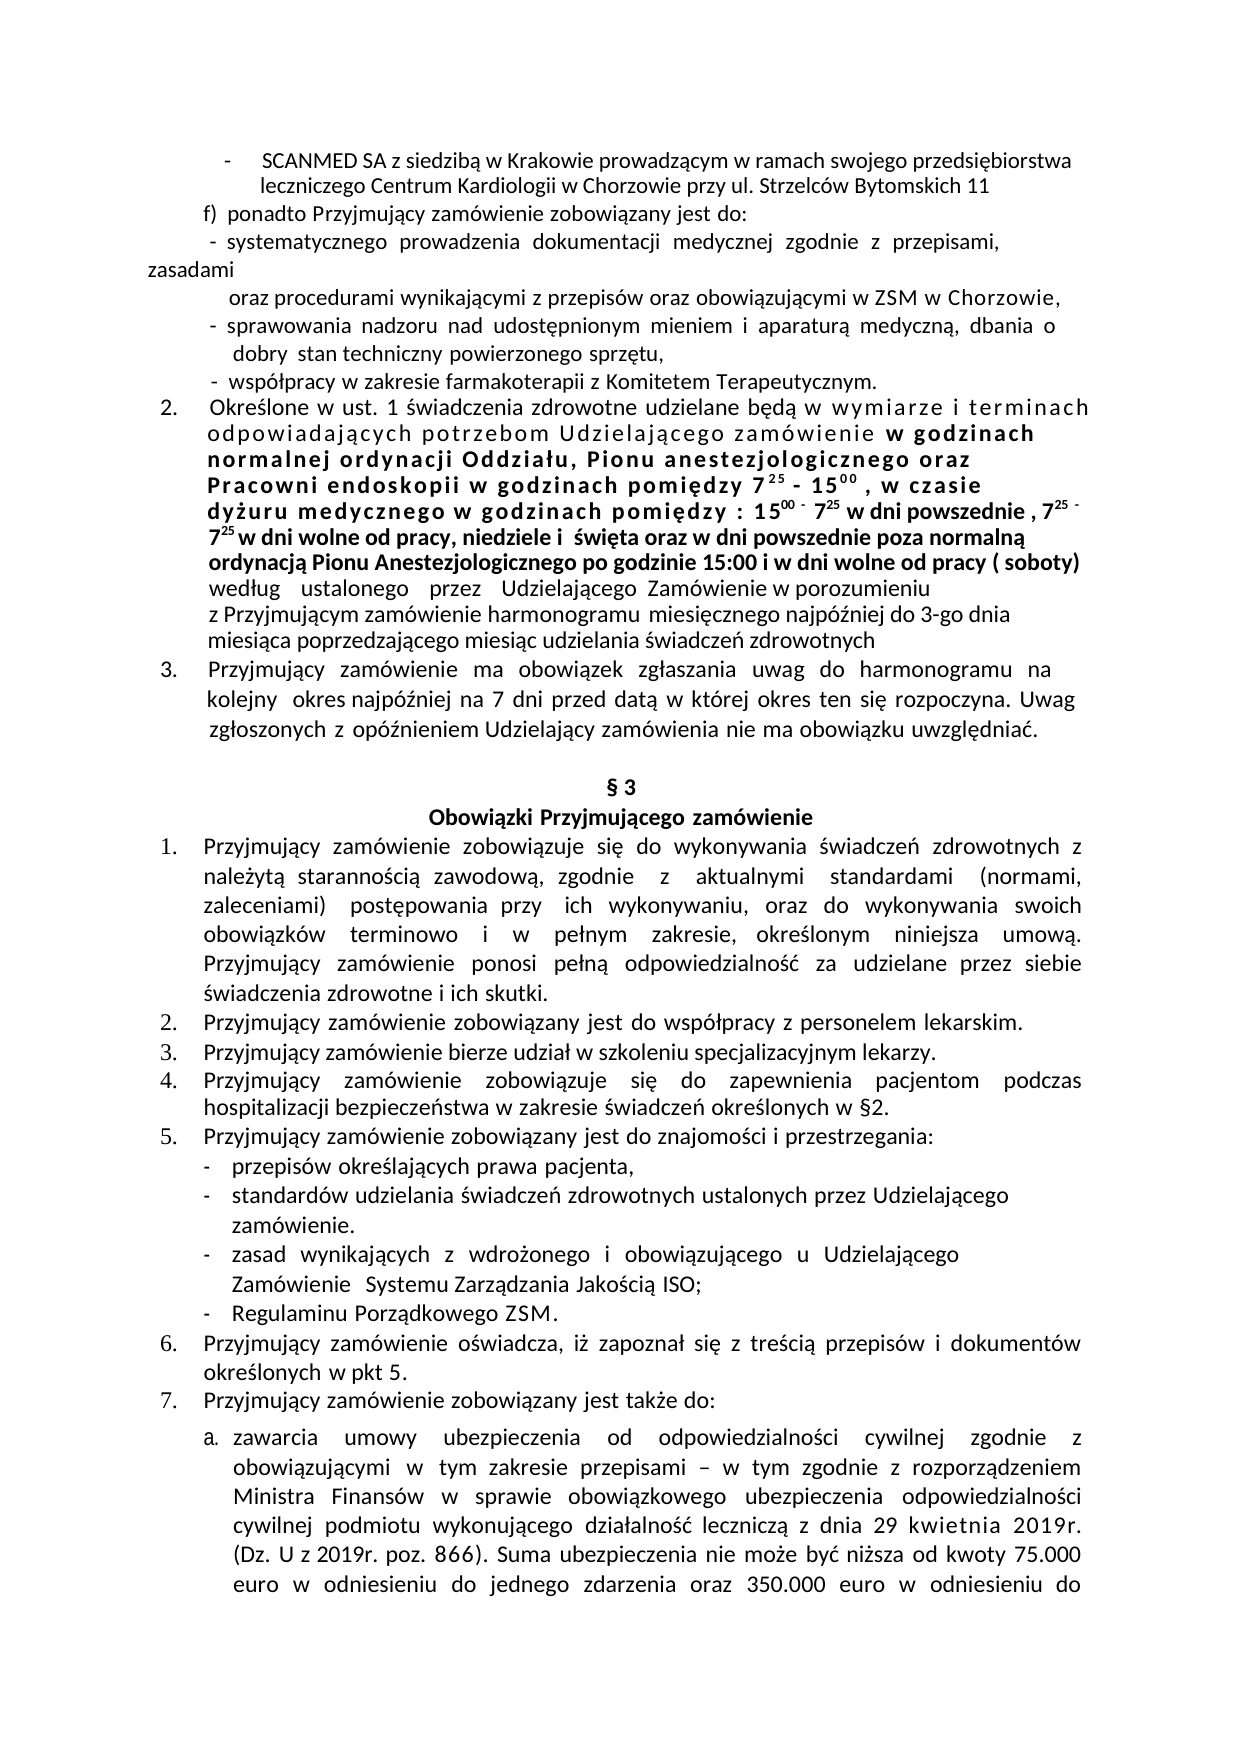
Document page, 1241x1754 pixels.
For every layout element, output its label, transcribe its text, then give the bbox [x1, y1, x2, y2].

text - systematycznego prowadzenia dokumentacji medycznej zgodnie z przepisami, zasadami [148, 227, 1093, 283]
list przepisów określających prawa pacjenta, [203, 1151, 1093, 1180]
text f) ponadto Przyjmujący zamówienie zobowiązany jest do: [148, 199, 1093, 227]
text zgłoszonych z opóźnieniem Udzielający zamówienia nie ma obowiązku uwzględniać. [160, 714, 1082, 743]
text - współpracy w zakresie farmakoterapii z Komitetem Terapeutycznym. [148, 367, 1093, 395]
text odpowiadających potrzebom Udzielającego zamówienie w godzinach [160, 421, 1093, 447]
text z Przyjmującym zamówienie harmonogramu miesięcznego najpóźniej do 3-go dnia [160, 602, 1093, 628]
text Obowiązki Przyjmującego zamówienie [149, 802, 1093, 831]
text 3. Przyjmujący zamówienie ma obowiązek zgłaszania uwag do harmonogramu na [160, 654, 1082, 683]
text dyżuru medycznego w godzinach pomiędzy : 1500 - 725 w dni powszednie , 725 - [160, 499, 1093, 524]
list - SCANMED SA z siedzibą w Krakowie prowadzącym w ramach swojego przedsiębiorstwa [203, 148, 1093, 173]
list Przyjmujący zamówienie zobowiązany jest do współpracy z personelem lekarskim. [160, 1007, 1082, 1036]
list Przyjmujący zamówienie zobowiązuje się do wykonywania świadczeń zdrowotnych z należytą starannością zawodową, zgodnie z aktualnymi standardami (normami, zaleceniami) postępowania przy ich wykonywaniu, oraz do wykonywania swoich obowiązków terminowo i w pełnym zakresie, określonym niniejsza umową. Przyjmujący zamówienie ponosi pełną odpowiedzialność za udzielane przez siebie świadczenia zdrowotne i ich skutki. [160, 831, 1082, 1007]
text - sprawowania nadzoru nad udostępnionym mieniem i aparaturą medyczną, dbania o [148, 311, 1093, 339]
list Przyjmujący zamówienie zobowiązany jest do znajomości i przestrzegania: [160, 1121, 1093, 1151]
list zasad wynikających z wdrożonego i obowiązującego u Udzielającego Zamówienie Systemu Zarządzania Jakością ISO; [203, 1239, 1081, 1298]
text ordynacją Pionu Anestezjologicznego po godzinie 15:00 i w dni wolne od pracy ( soboty) [160, 550, 1093, 576]
list Przyjmujący zamówienie oświadcza, iż zapoznał się z treścią przepisów i dokumentów określonych w pkt 5. [160, 1328, 1081, 1386]
text 2. Określone w ust. 1 świadczenia zdrowotne udzielane będą w wymiarze i terminach [160, 395, 1093, 421]
list Regulaminu Porządkowego ZSM. [203, 1298, 1093, 1327]
subtitle § 3 [500, 772, 742, 801]
list Przyjmujący zamówienie bierze udział w szkoleniu specjalizacyjnym lekarzy. [160, 1037, 1082, 1066]
text normalnej ordynacji Oddziału, Pionu anestezjologicznego oraz [160, 447, 1093, 473]
list Przyjmujący zamówienie zobowiązany jest także do: [160, 1386, 1093, 1414]
list standardów udzielania świadczeń zdrowotnych ustalonych przez Udzielającego zamówienie. [203, 1181, 1093, 1239]
list leczniczego Centrum Kardiologii w Chorzowie przy ul. Strzelców Bytomskich 11 [203, 173, 1093, 199]
text Pracowni endoskopii w godzinach pomiędzy 725 - 1500 , w czasie [160, 473, 1093, 498]
text według ustalonego przez Udzielającego Zamówienie w porozumieniu [160, 576, 1093, 602]
text oraz procedurami wynikającymi z przepisów oraz obowiązującymi w ZSM w Chorzowie, [148, 283, 1093, 311]
text 725 w dni wolne od pracy, niedziele i święta oraz w dni powszednie poza normalną [160, 524, 1093, 550]
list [203, 1422, 1082, 1598]
text dobry stan techniczny powierzonego sprzętu, [148, 339, 1093, 367]
text miesiąca poprzedzającego miesiąc udzielania świadczeń zdrowotnych [160, 628, 1093, 653]
list Przyjmujący zamówienie zobowiązuje się do zapewnienia pacjentom podczas hospitalizacji bezpieczeństwa w zakresie świadczeń określonych w §2. [160, 1066, 1082, 1121]
text kolejny okres najpóźniej na 7 dni przed datą w której okres ten się rozpoczyna. Uwag [160, 684, 1082, 713]
